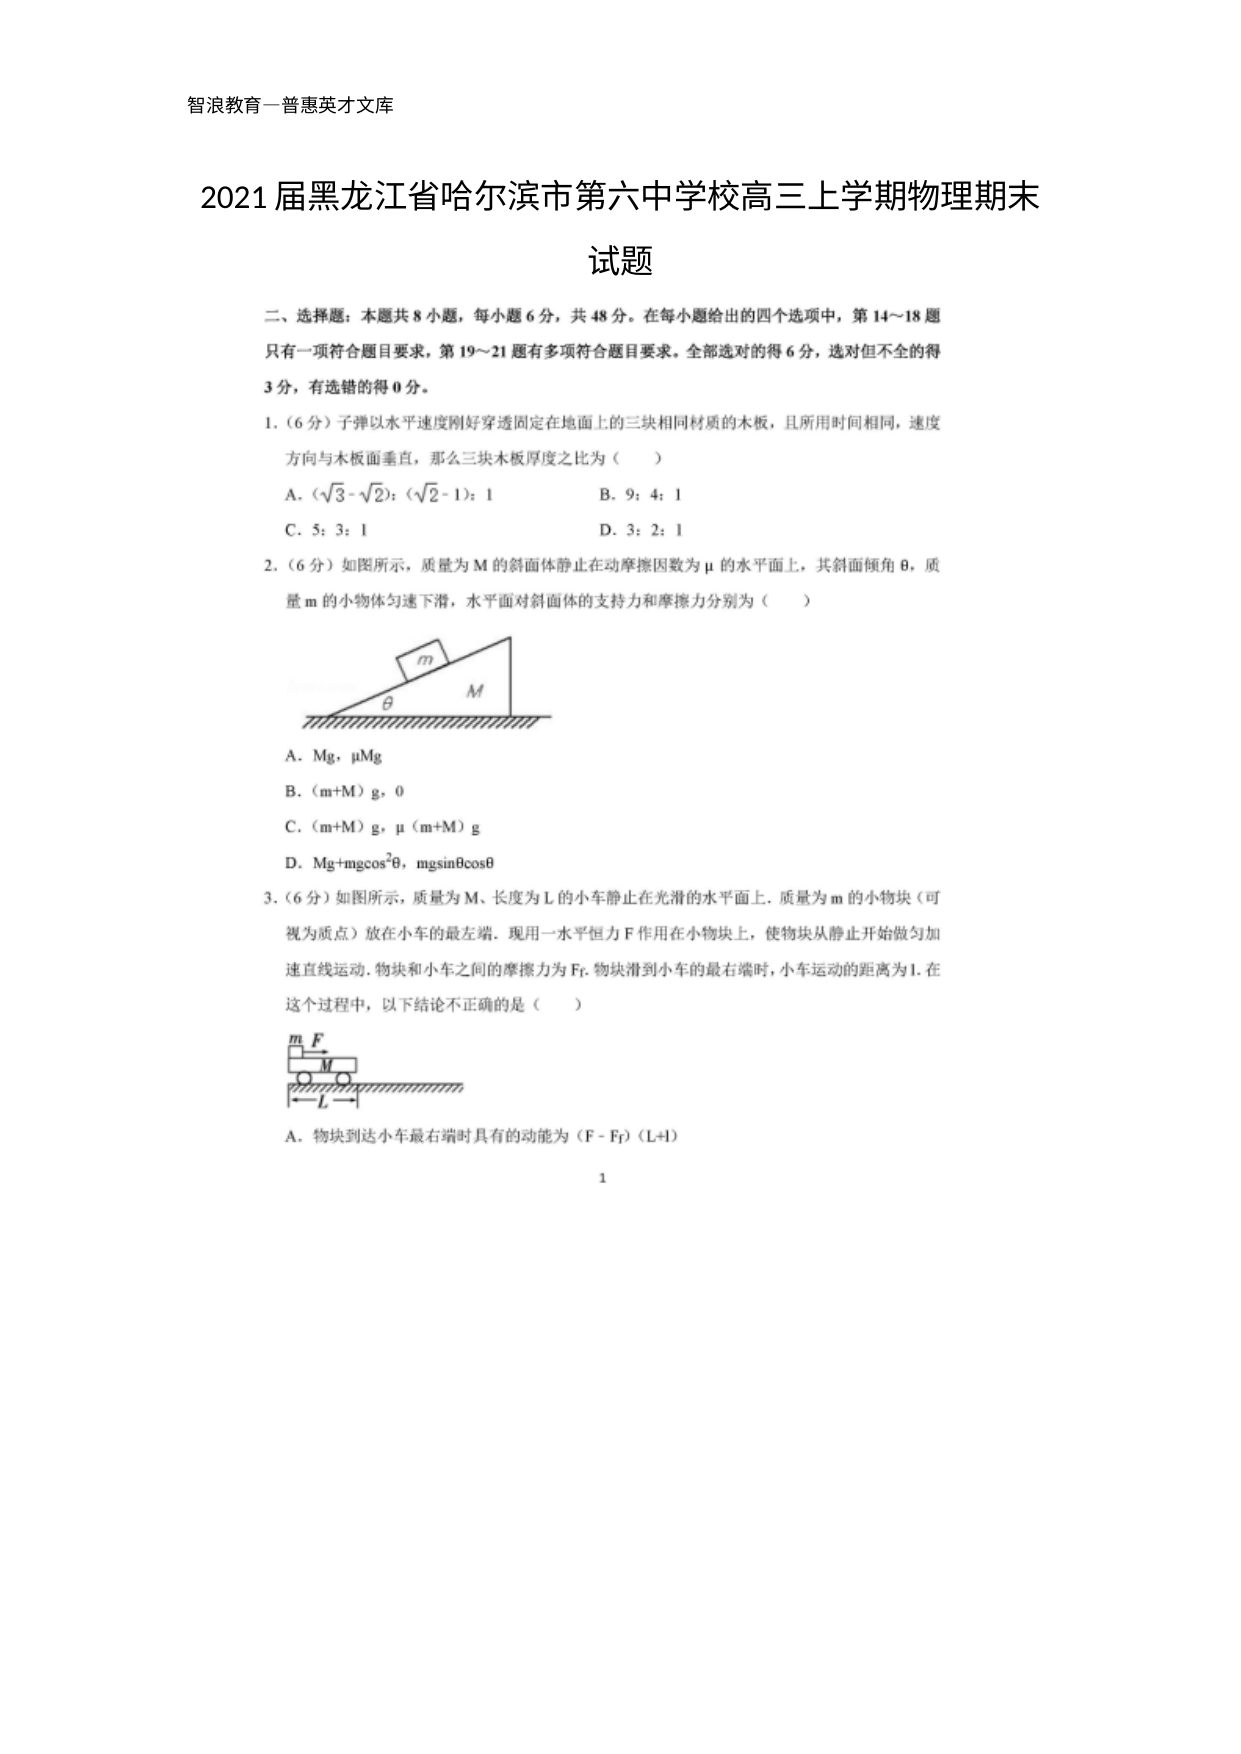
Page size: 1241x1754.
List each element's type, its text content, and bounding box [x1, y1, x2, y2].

picture [242, 292, 999, 1255]
text 2021届黑龙江省哈尔滨市第六中学校高三上学期物理期末试题 [187, 162, 1053, 292]
